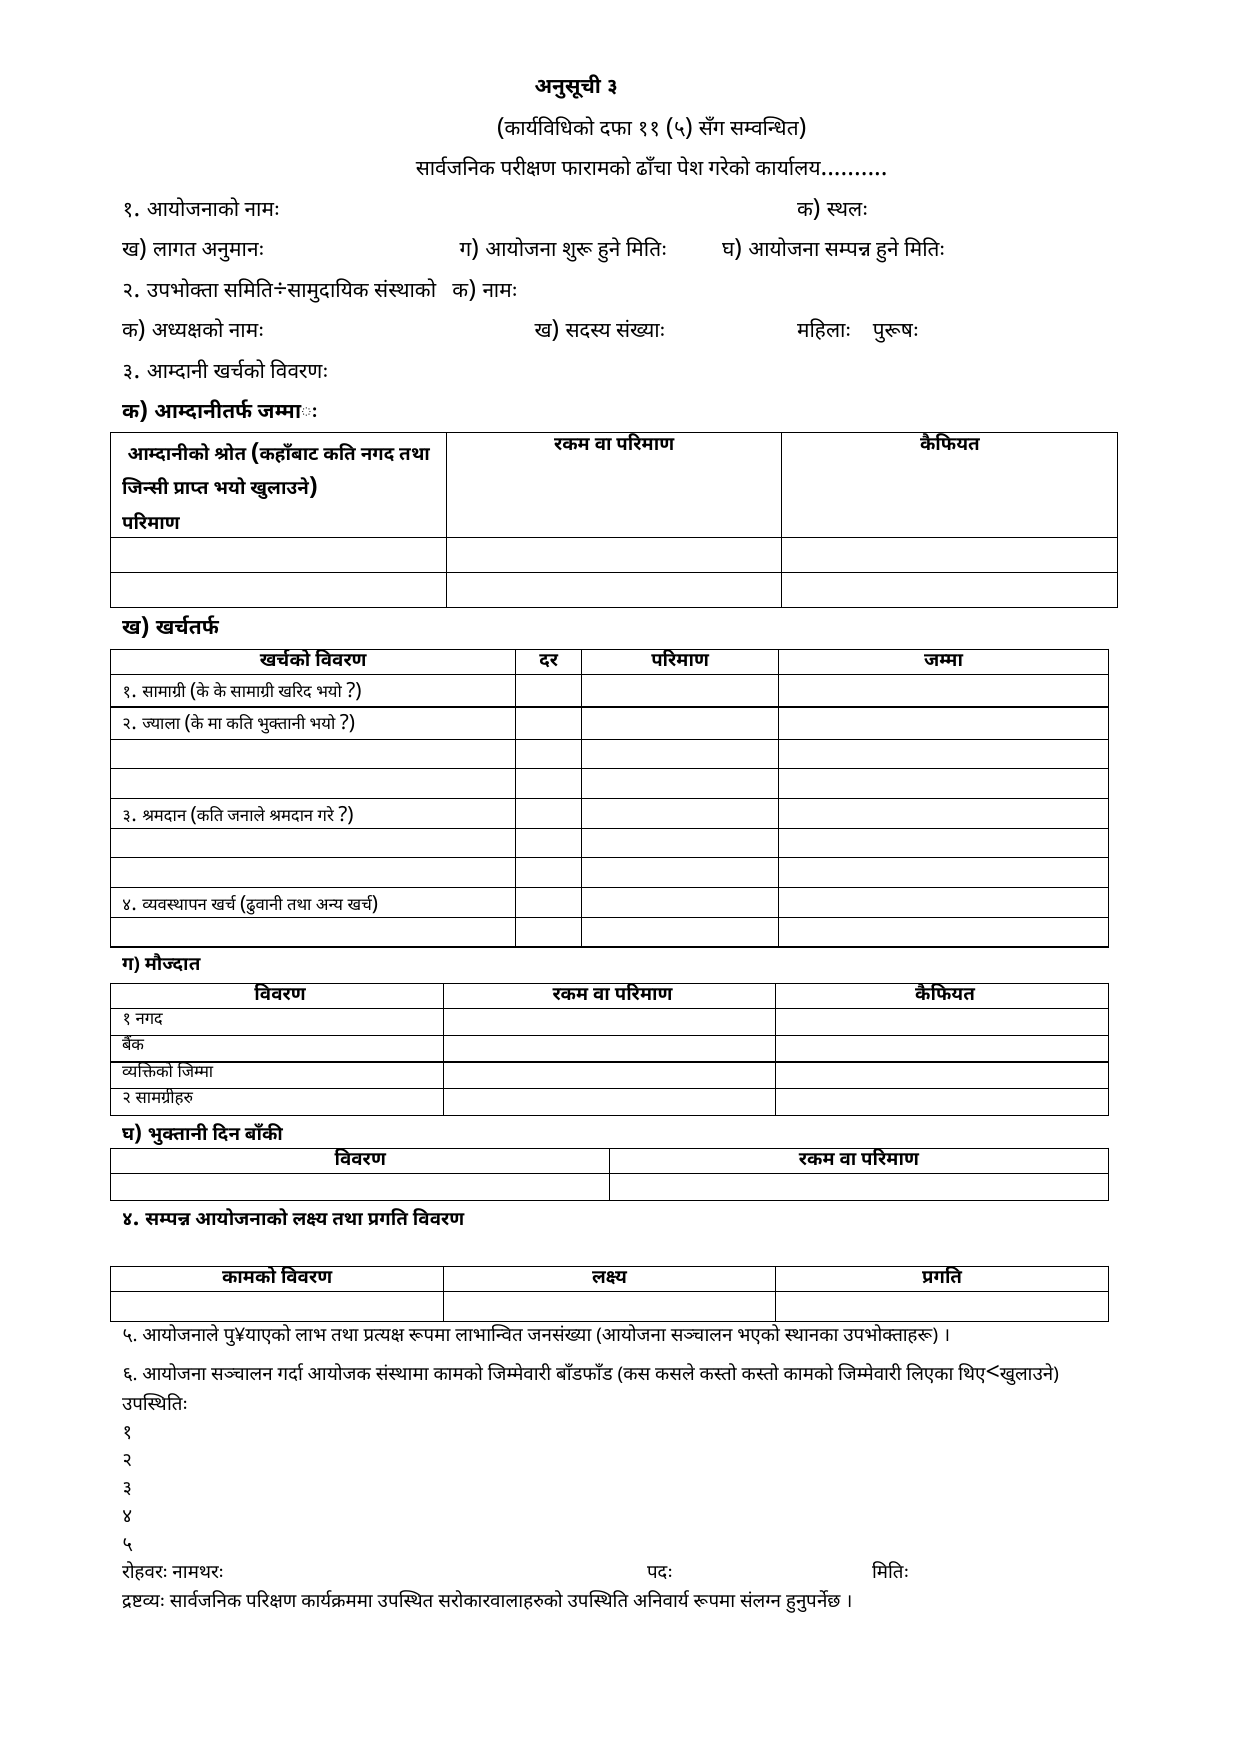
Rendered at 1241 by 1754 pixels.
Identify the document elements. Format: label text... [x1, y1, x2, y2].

table_cell [111, 740, 515, 768]
table_cell [516, 918, 581, 946]
table_cell [516, 858, 581, 887]
table_cell [779, 858, 1108, 887]
table_cell १. सामाग्री (के के सामाग्री खरिद भयो ?) [111, 675, 515, 706]
text ४. सम्पन्न आयोजनाको लक्ष्य तथा प्रगति विवरण [122, 1201, 1181, 1233]
table_cell [779, 918, 1108, 946]
table_cell [111, 769, 515, 798]
text घ) भुक्तानी दिन बाँकी [122, 1116, 1181, 1148]
table_header कैफियत [782, 433, 1117, 537]
table_cell [582, 769, 778, 798]
text ख) खर्चतर्फ [122, 608, 1181, 643]
text ख) लागत अनुमानः ग) आयोजना शुरू हुने मितिः घ) आयोजना सम्पन्न हुने मितिः [122, 230, 1181, 265]
text सार्वजनिक परीक्षण फारामको ढाँचा पेश गरेको कार्यालय.......... [122, 149, 1181, 184]
text ५. आयोजनाले पु¥याएको लाभ तथा प्रत्यक्ष रूपमा लाभान्वित जनसंख्या (आयोजना सञ्चालन भएको स्थानका उपभोक्ताहरू) । [122, 1322, 1181, 1349]
table_header रकम वा परिमाण [610, 1149, 1108, 1173]
text क) आम्दानीतर्फ जम्माः [122, 392, 1181, 427]
text ग) मौज्दात [122, 951, 1181, 978]
table_cell [516, 769, 581, 798]
table_header लक्ष्य [444, 1267, 775, 1291]
table_cell २. ज्याला (के मा कति भुक्तानी भयो ?) [111, 708, 515, 739]
text उपस्थितिः [122, 1393, 1181, 1418]
text क) अध्यक्षको नामः ख) सदस्य संख्याः महिलाः पुरूषः [122, 311, 1181, 346]
table_cell [582, 799, 778, 828]
table_cell [610, 1174, 1108, 1200]
table_cell [582, 858, 778, 887]
text रोहवरः नामथरः पदः मितिः [122, 1562, 1181, 1586]
table_cell [779, 740, 1108, 768]
table_cell [779, 769, 1108, 798]
table_cell [582, 708, 778, 739]
table_cell [111, 1292, 443, 1321]
table_cell [779, 829, 1108, 857]
table_cell [111, 1174, 609, 1200]
text २. उपभोक्ता समिति÷सामुदायिक संस्थाको क) नामः [122, 270, 1181, 306]
table_cell [516, 799, 581, 828]
table_header प्रगति [776, 1267, 1108, 1291]
text ६. आयोजना सञ्चालन गर्दा आयोजक संस्थामा कामको जिम्मेवारी बाँडफाँड (कस कसले कस्तो कस्तो कामको जिम्मेवारी लिएका थिए<खुलाउने) [122, 1354, 1181, 1388]
table_cell [111, 538, 446, 572]
table_cell [582, 740, 778, 768]
table_cell व्यक्तिको जिम्मा [111, 1063, 443, 1088]
table_cell [776, 1063, 1108, 1088]
table_cell [582, 918, 778, 946]
table_header विवरण [111, 984, 443, 1008]
table_cell [111, 829, 515, 857]
table_cell [779, 675, 1108, 706]
text ४ [122, 1506, 1181, 1530]
table_cell [782, 538, 1117, 572]
table_cell [444, 1036, 775, 1061]
table_cell [516, 740, 581, 768]
table_cell [111, 573, 446, 607]
table_cell [444, 1089, 775, 1114]
text द्रष्टव्यः सार्वजनिक परिक्षण कार्यक्रममा उपस्थित सरोकारवालाहरुको उपस्थिति अनिवार्य रूपमा संलग्न हुनुपर्नेछ । [122, 1591, 1181, 1615]
table_header जम्मा [779, 650, 1108, 674]
table_cell [111, 858, 515, 887]
table_cell [779, 708, 1108, 739]
table_cell [516, 829, 581, 857]
table_cell [444, 1063, 775, 1088]
table_header विवरण [111, 1149, 609, 1173]
table_cell [582, 675, 778, 706]
table_cell [444, 1292, 775, 1321]
text १ [122, 1421, 1181, 1446]
table_cell [776, 1036, 1108, 1061]
table_header कैफियत [776, 984, 1108, 1008]
table_cell ३. श्रमदान (कति जनाले श्रमदान गरे ?) [111, 799, 515, 828]
text (कार्यविधिको दफा ११ (५) सँग सम्वन्धित) [122, 108, 1181, 143]
table_cell [779, 799, 1108, 828]
text ५ [122, 1534, 1181, 1558]
table_cell [516, 888, 581, 917]
table_cell [582, 829, 778, 857]
text १. आयोजनाको नामः क) स्थलः [122, 189, 1181, 224]
table_cell [776, 1292, 1108, 1321]
table_cell [776, 1089, 1108, 1114]
table_cell [447, 573, 781, 607]
table_header कामको विवरण [111, 1267, 443, 1291]
table_cell [444, 1009, 775, 1035]
table_cell २ सामग्रीहरु [111, 1089, 443, 1114]
table_header परिमाण [582, 650, 778, 674]
table_cell बैंक [111, 1036, 443, 1061]
table_header रकम वा परिमाण [444, 984, 775, 1008]
table_cell [779, 888, 1108, 917]
table_header खर्चको विवरण [111, 650, 515, 674]
table_header रकम वा परिमाण [447, 433, 781, 537]
table_cell [516, 675, 581, 706]
table_header दर [516, 650, 581, 674]
text ३. आम्दानी खर्चको विवरणः [122, 351, 1181, 387]
text अनुसूची ३ [122, 75, 1181, 102]
text ३ [122, 1478, 1181, 1502]
table_cell [111, 918, 515, 946]
table_cell १ नगद [111, 1009, 443, 1035]
table_cell [447, 538, 781, 572]
table_header आम्दानीको श्रोत (कहाँबाट कति नगद तथा जिन्सी प्राप्त भयो खुलाउने) रकम वा परिमाण कैफियत [111, 433, 446, 537]
table_cell [782, 573, 1117, 607]
table_cell [582, 888, 778, 917]
table_cell ४. व्यवस्थापन खर्च (ढुवानी तथा अन्य खर्च) [111, 888, 515, 917]
text २ [122, 1449, 1181, 1474]
table_cell [776, 1009, 1108, 1035]
table_cell [516, 708, 581, 739]
